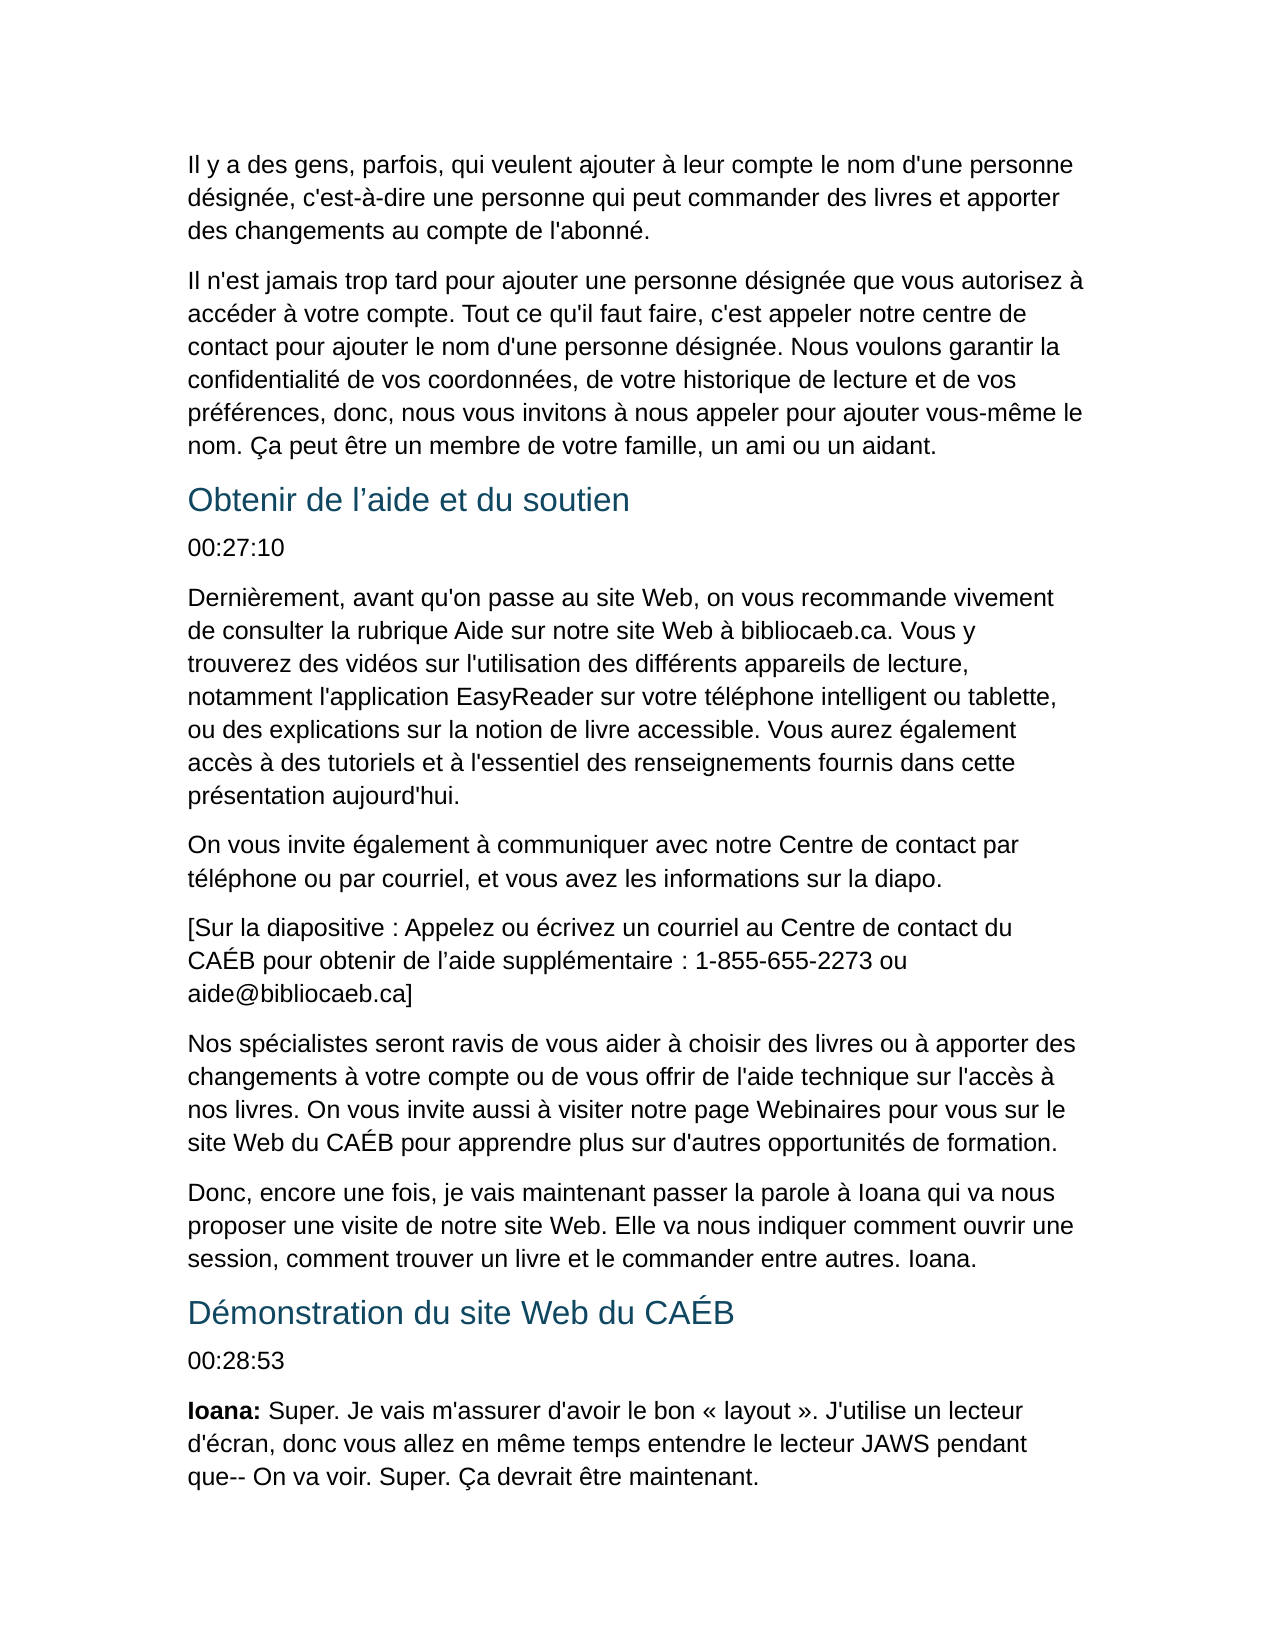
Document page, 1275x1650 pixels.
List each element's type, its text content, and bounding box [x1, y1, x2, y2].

subtitle Démonstration du site Web du CAÉB [187, 1293, 1087, 1332]
text Il y a des gens, parfois, qui veulent ajouter à leur compte le nom d'une personne désignée, c'est-à-dire une personne qui peut commander des livres et apporter des changements au compte de l'abonné. [187, 150, 1087, 245]
text 00:28:53 [187, 1346, 1087, 1375]
text 00:27:10 [187, 533, 1087, 562]
subtitle Obtenir de l’aide et du soutien [187, 481, 1087, 519]
text Nos spécialistes seront ravis de vous aider à choisir des livres ou à apporter des changements à votre compte ou de vous offrir de l'aide technique sur l'accès à nos livres. On vous invite aussi à visiter notre page Webinaires pour vous sur le site Web du CAÉB pour apprendre plus sur d'autres opportunités de formation. [187, 1029, 1087, 1157]
text [Sur la diapositive : Appelez ou écrivez un courriel au Centre de contact du CAÉB pour obtenir de l’aide supplémentaire : 1-855-655-2273 ou aide@bibliocaeb.ca] [187, 913, 1087, 1008]
text Il n'est jamais trop tard pour ajouter une personne désignée que vous autorisez à accéder à votre compte. Tout ce qu'il faut faire, c'est appeler notre centre de contact pour ajouter le nom d'une personne désignée. Nous voulons garantir la confidentialité de vos coordonnées, de votre historique de lecture et de vos préférences, donc, nous vous invitons à nous appeler pour ajouter vous-même le nom. Ça peut être un membre de votre famille, un ami ou un aidant. [187, 266, 1087, 459]
text On vous invite également à communiquer avec notre Centre de contact par téléphone ou par courriel, et vous avez les informations sur la diapo. [187, 831, 1087, 892]
text Ioana: Super. Je vais m'assurer d'avoir le bon « layout ». J'utilise un lecteur d'écran, donc vous allez en même temps entendre le lecteur JAWS pendant que-- On va voir. Super. Ça devrait être maintenant. [187, 1396, 1087, 1490]
text Dernièrement, avant qu'on passe au site Web, on vous recommande vivement de consulter la rubrique Aide sur notre site Web à bibliocaeb.ca. Vous y trouverez des vidéos sur l'utilisation des différents appareils de lecture, notamment l'application EasyReader sur votre téléphone intelligent ou tablette, ou des explications sur la notion de livre accessible. Vous aurez également accès à des tutoriels et à l'essentiel des renseignements fournis dans cette présentation aujourd'hui. [187, 583, 1087, 809]
text Donc, encore une fois, je vais maintenant passer la parole à Ioana qui va nous proposer une visite de notre site Web. Elle va nous indiquer comment ouvrir une session, comment trouver un livre et le commander entre autres. Ioana. [187, 1178, 1087, 1272]
